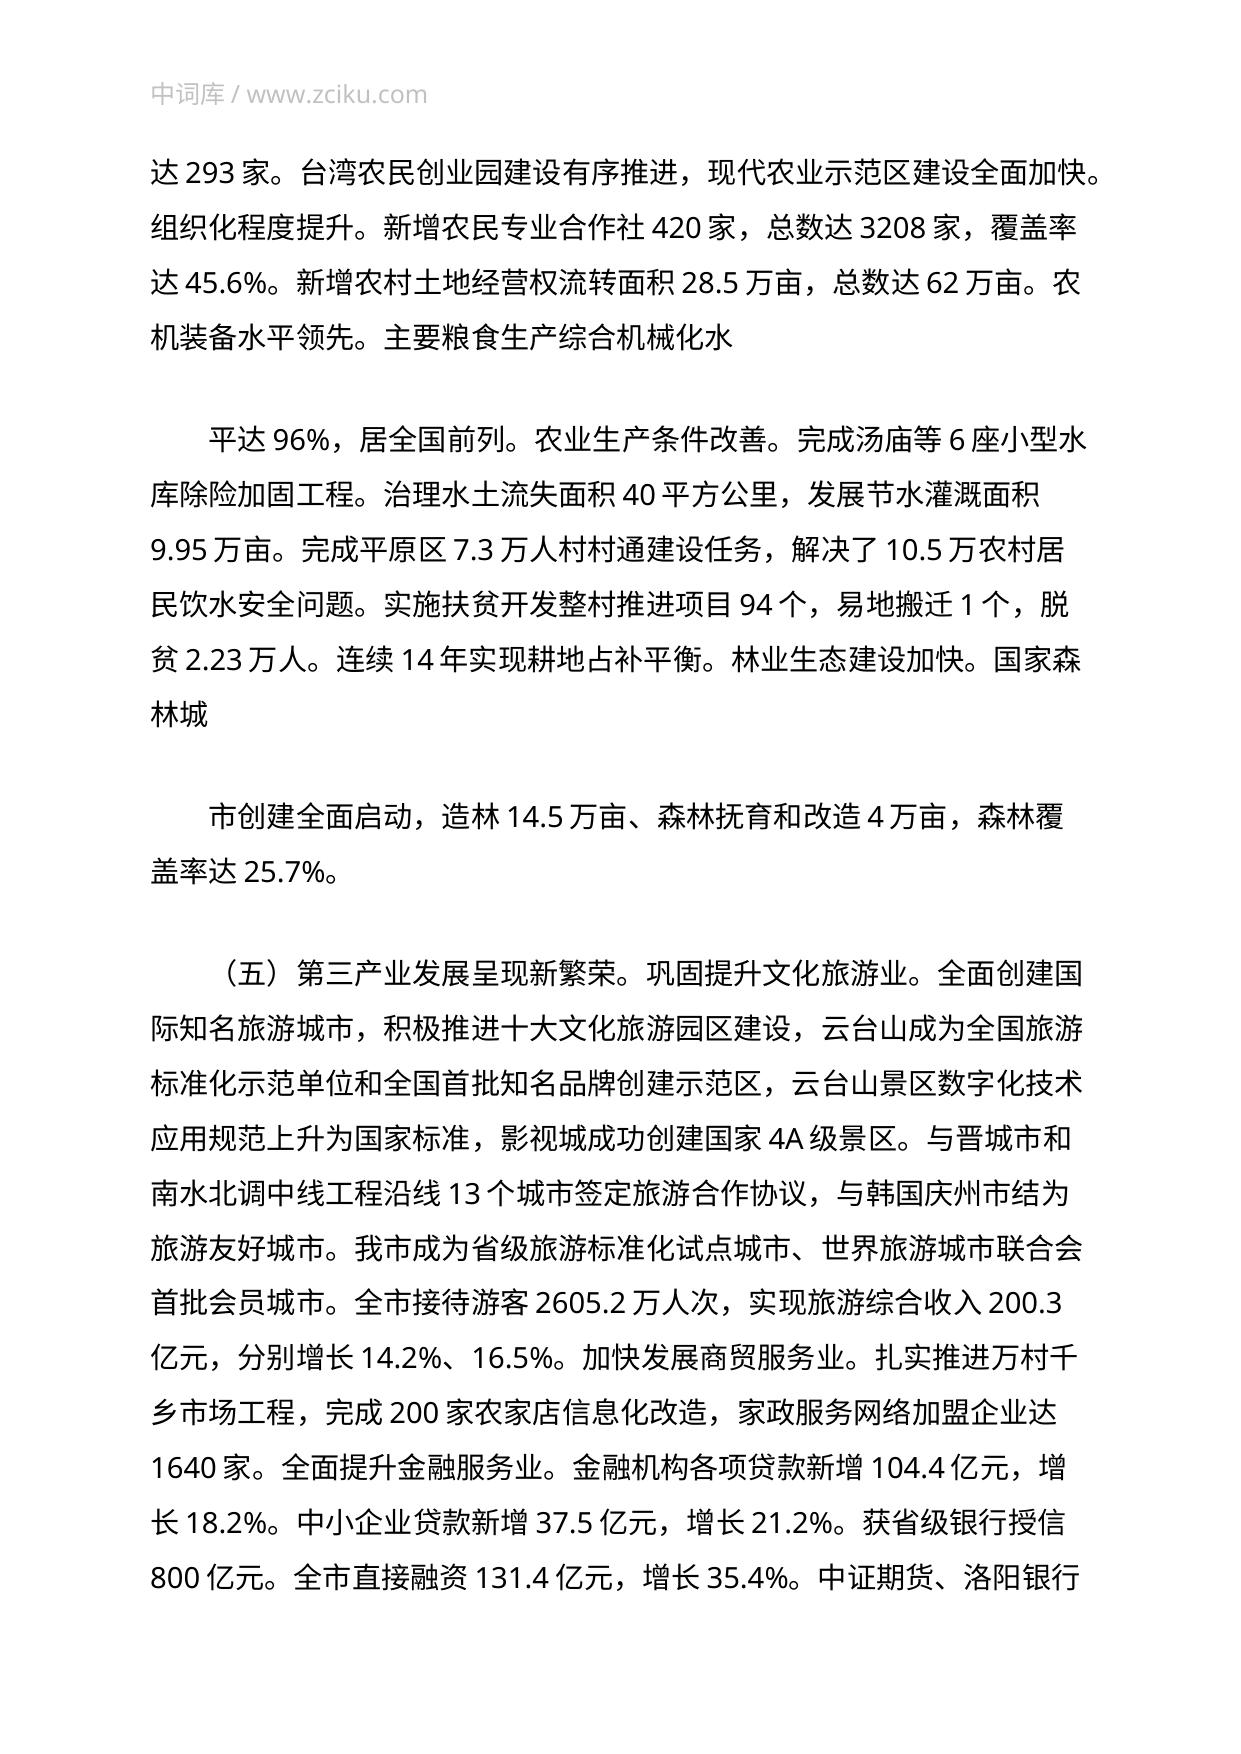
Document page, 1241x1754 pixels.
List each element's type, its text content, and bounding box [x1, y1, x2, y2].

text 平达96%，居全国前列。农业生产条件改善。完成汤庙等6座小型水库除险加固工程。治理水土流失面积40平方公里，发展节水灌溉面积9.95万亩。完成平原区7.3万人村村通建设任务，解决了10.5万农村居民饮水安全问题。实施扶贫开发整村推进项目94个，易地搬迁1个，脱贫2.23万人。连续14年实现耕地占补平衡。林业生态建设加快。国家森林城 [150, 417, 1090, 734]
text 市创建全面启动，造林14.5万亩、森林抚育和改造4万亩，森林覆盖率达25.7%。 [150, 793, 1090, 891]
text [150, 150, 1090, 357]
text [150, 951, 1090, 1597]
